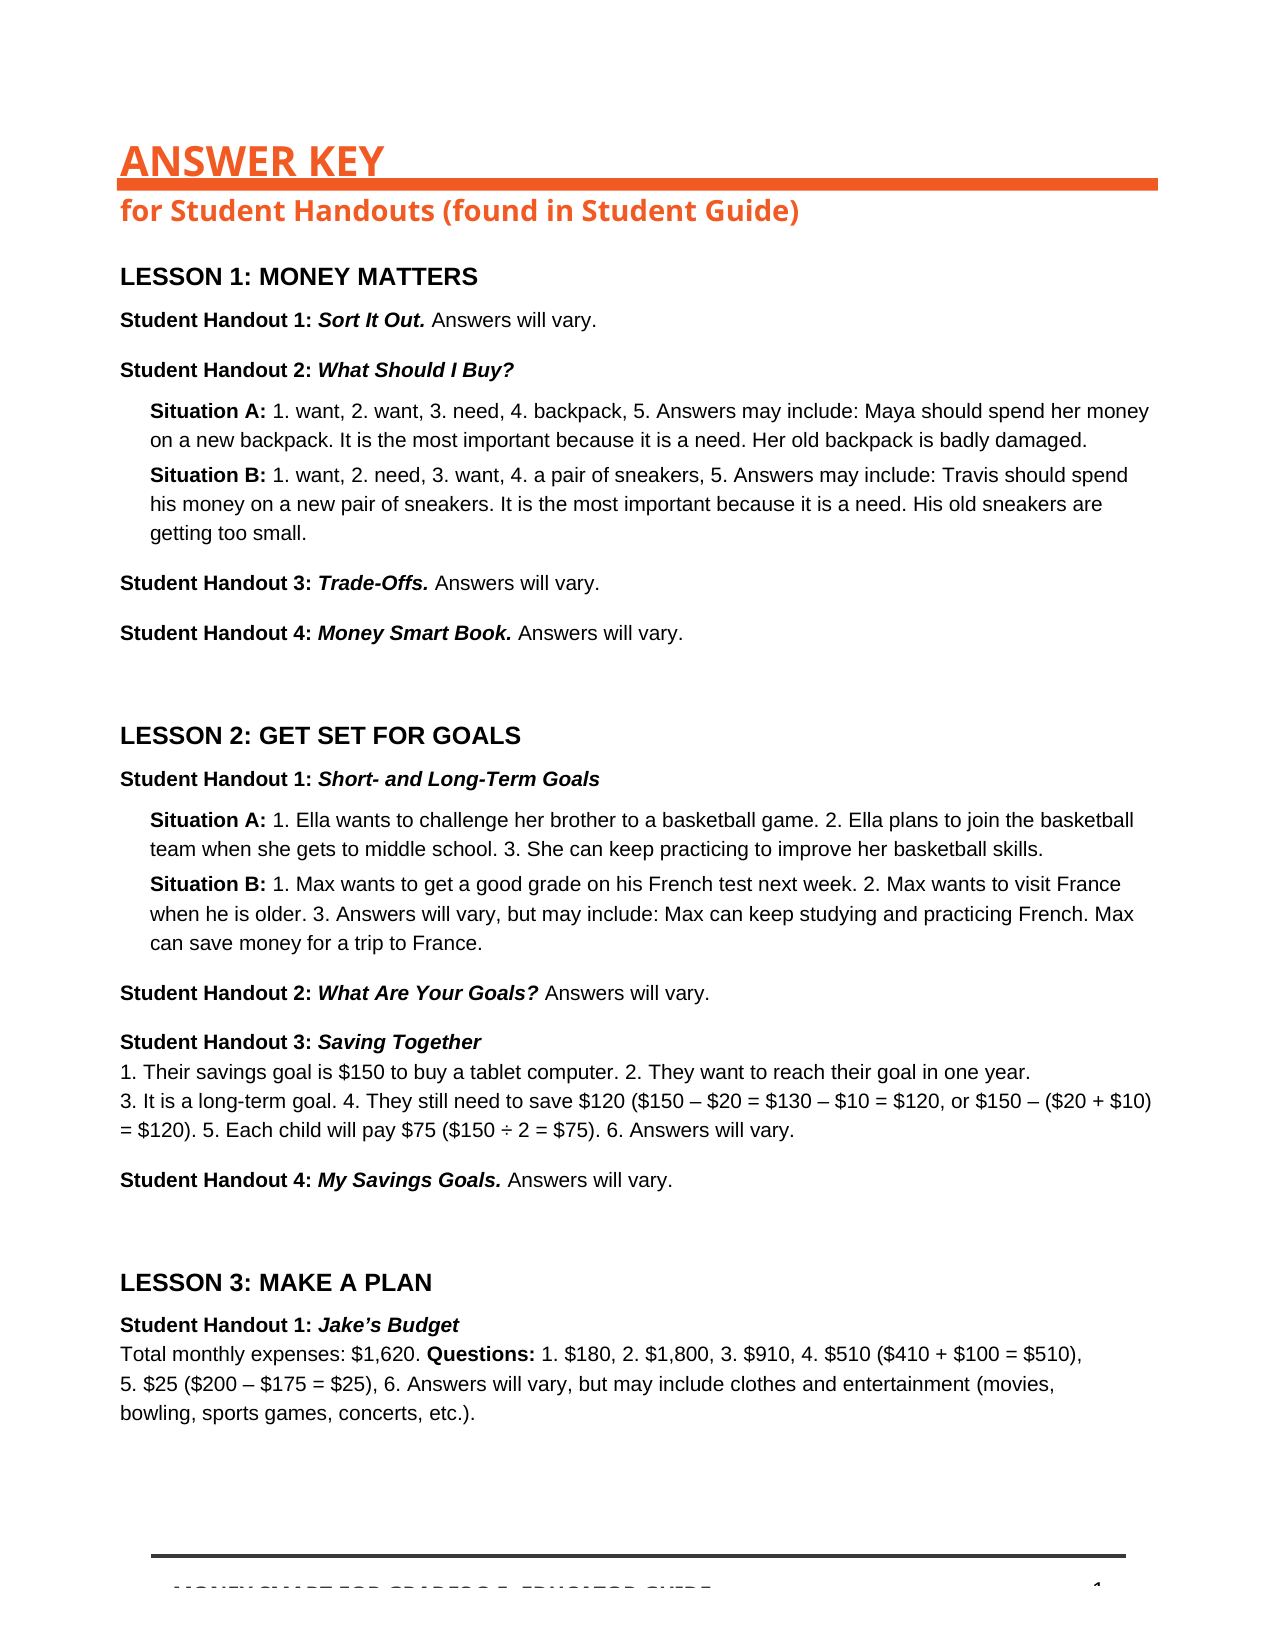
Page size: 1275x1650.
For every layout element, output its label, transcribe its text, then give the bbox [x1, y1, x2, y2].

text Student Handout 3: Saving Together [120, 1030, 1152, 1054]
text Situation A: 1. want, 2. want, 3. need, 4. backpack, 5. Answers may include: Maya should spend her money on a new backpack. It is the most important because it is a need. Her old backpack is badly damaged. [150, 399, 1152, 452]
list $25 ($200 – $175 = $25), 6. Answers will vary, but may include clothes and entertainment (movies, bowling, sports games, concerts, etc.). [120, 1371, 1136, 1424]
subtitle for Student Handouts (found in Student Guide) [120, 190, 1152, 229]
subtitle LESSON 3: MAKE A PLAN [120, 1268, 1152, 1296]
text Situation B: 1. Max wants to get a good grade on his French test next week. 2. Max wants to visit France when he is older. 3. Answers will vary, but may include: Max can keep studying and practicing French. Max can save money for a trip to France. [150, 872, 1137, 954]
text 3. It is a long-term goal. 4. They still need to save $120 ($150 – $20 = $130 – $10 = $120, or $150 – ($20 + $10) [120, 1089, 1159, 1113]
subtitle LESSON 1: MONEY MATTERS [120, 262, 1152, 291]
text Total monthly expenses: $1,620. Questions: 1. $180, 2. $1,800, 3. $910, 4. $510 ($410 + $100 = $510), [120, 1342, 1152, 1366]
text Situation A: 1. Ella wants to challenge her brother to a basketball game. 2. Ella plans to join the basketball team when she gets to middle school. 3. She can keep practicing to improve her basketball skills. [150, 808, 1137, 861]
text Student Handout 2: What Are Your Goals? Answers will vary. [120, 980, 1152, 1004]
text ANSWER KEY [120, 133, 1152, 188]
text Student Handout 1: Sort It Out. Answers will vary. [120, 308, 1152, 332]
text Student Handout 4: Money Smart Book. Answers will vary. [120, 621, 1152, 644]
text Student Handout 1: Jake’s Budget [120, 1313, 1152, 1337]
subtitle LESSON 2: GET SET FOR GOALS [120, 721, 1152, 750]
text Situation B: 1. want, 2. need, 3. want, 4. a pair of sneakers, 5. Answers may include: Travis should spend his money on a new pair of sneakers. It is the most important because it is a need. His old sneakers are getting too small. [150, 463, 1152, 545]
text 1. Their savings goal is $150 to buy a tablet computer. 2. They want to reach their goal in one year. [120, 1059, 1152, 1083]
text Student Handout 1: Short- and Long-Term Goals [120, 767, 1152, 791]
text Student Handout 2: What Should I Buy? [120, 358, 1152, 382]
text = $120). 5. Each child will pay $75 ($150 ÷ 2 = $75). 6. Answers will vary. [120, 1118, 1152, 1142]
text Student Handout 4: My Savings Goals. Answers will vary. [120, 1167, 1152, 1191]
text Student Handout 3: Trade-Offs. Answers will vary. [120, 571, 1152, 595]
